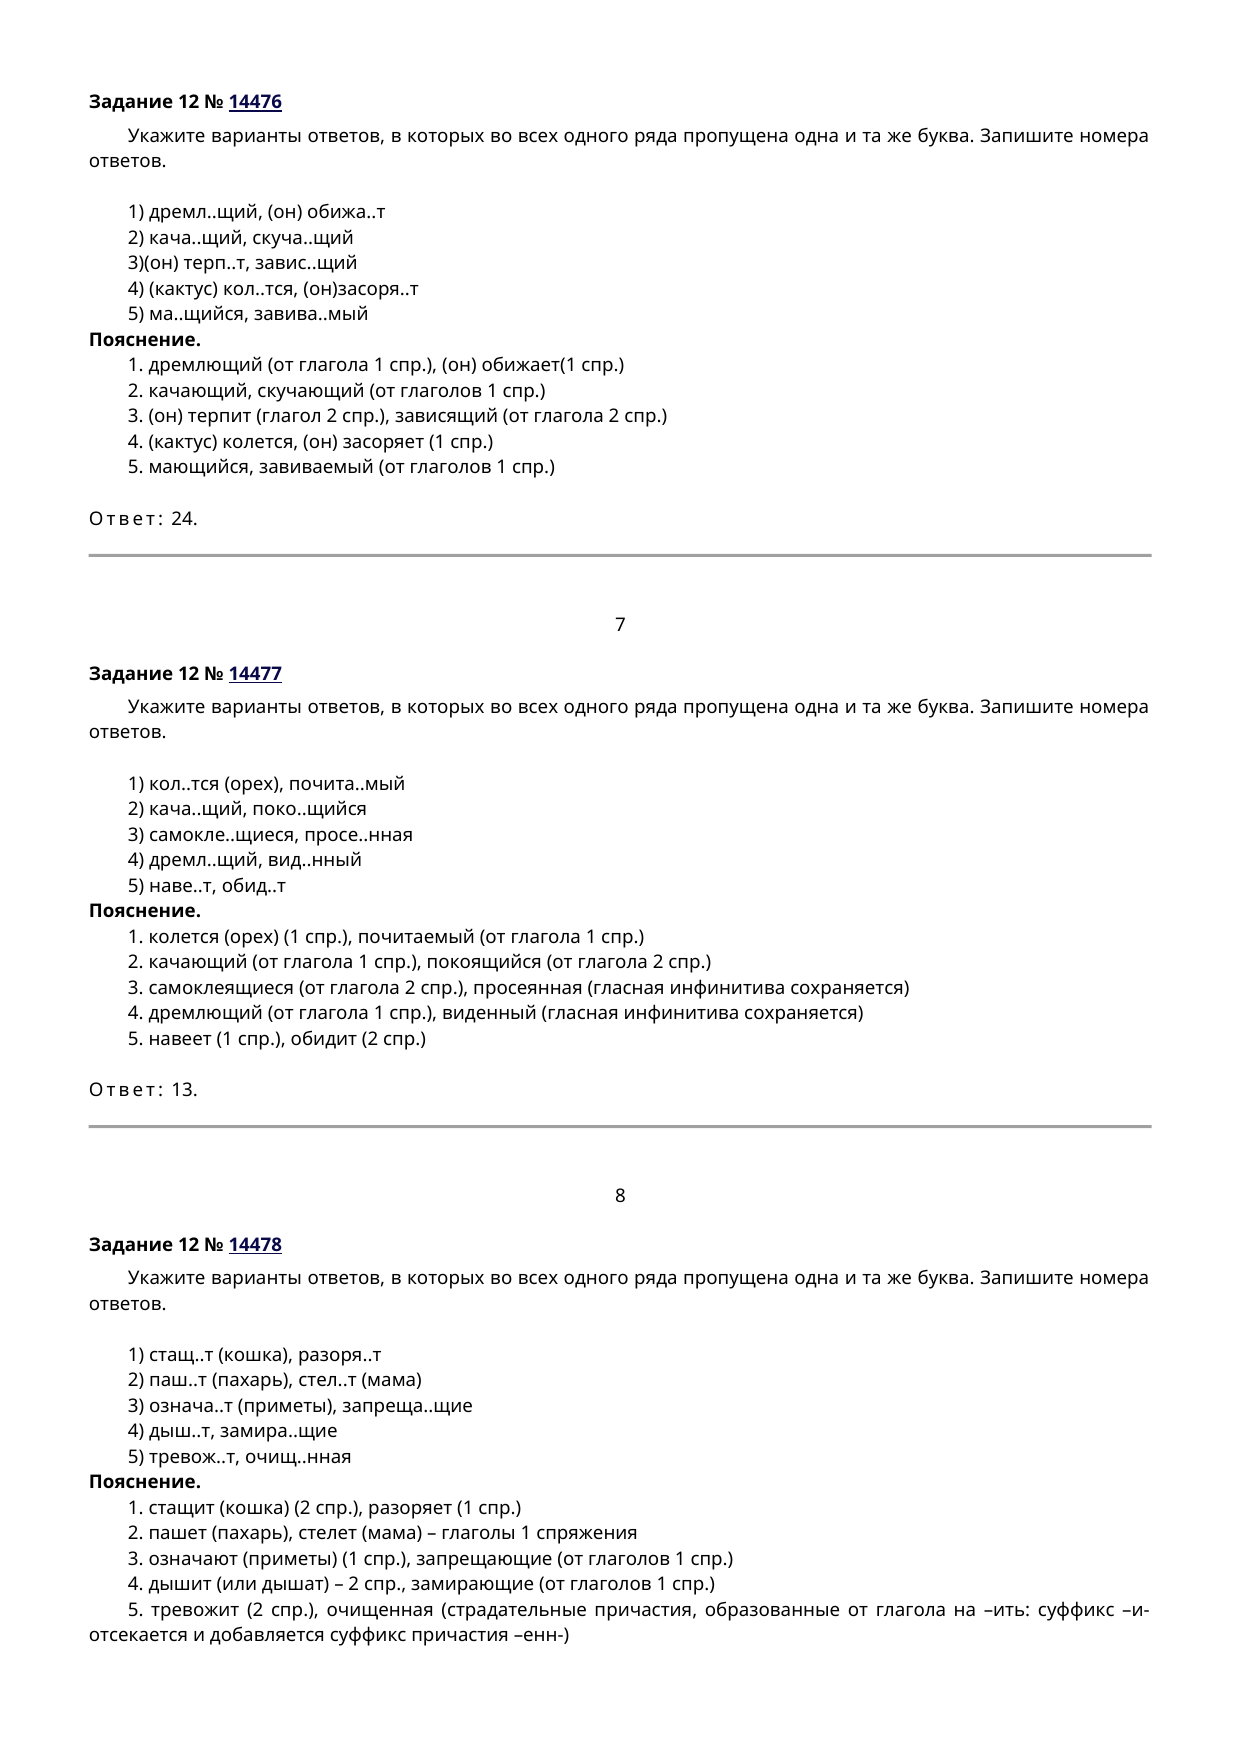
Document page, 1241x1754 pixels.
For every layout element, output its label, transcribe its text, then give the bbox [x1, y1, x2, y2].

text 4) дыш..т, замира..щие [89, 1418, 1152, 1443]
text 4) дремл..щий, вид..нный [89, 846, 1152, 872]
text 1. дремлющий (от глагола 1 спр.), (он) обижает(1 спр.) [89, 352, 1152, 377]
text Задание 12 № 14476 [89, 89, 1152, 114]
text 2. пашет (пахарь), стелет (мама) – глаголы 1 спряжения [89, 1520, 1152, 1545]
text Ответ: 13. [89, 1076, 1152, 1102]
text Задание 12 № 14478 [89, 1231, 1152, 1257]
text 3. (он) терпит (глагол 2 спр.), зависящий (от глагола 2 спр.) [89, 403, 1152, 428]
text 5) тревож..т, очищ..нная [89, 1443, 1152, 1469]
text Пояснение. [89, 1469, 1152, 1494]
text 2) паш..т (пахарь), стел..т (мама) [89, 1367, 1152, 1392]
text 8 [89, 1176, 1152, 1208]
text 4. (кактус) колется, (он) засоряет (1 спр.) [89, 428, 1152, 454]
text 4. дышит (или дышат) – 2 спр., замирающие (от глаголов 1 спр.) [89, 1571, 1152, 1596]
text 2) кача..щий, скуча..щий [89, 224, 1152, 249]
text 3)(он) терп..т, завис..щий [89, 249, 1152, 275]
text Ответ: 24. [89, 505, 1152, 530]
text 1) стащ..т (кошка), разоря..т [89, 1341, 1152, 1367]
text 3. означают (приметы) (1 спр.), запрещающие (от глаголов 1 спр.) [89, 1545, 1152, 1571]
text Пояснение. [89, 326, 1152, 352]
text 1) кол..тся (орех), почита..мый [89, 770, 1152, 795]
text 5. мающийся, завиваемый (от глаголов 1 спр.) [89, 454, 1152, 479]
text 3. самоклеящиеся (от глагола 2 спр.), просеянная (гласная инфинитива сохраняется) [89, 974, 1152, 999]
text 2. качающий (от глагола 1 спр.), покоящийся (от глагола 2 спр.) [89, 948, 1152, 974]
text 1. стащит (кошка) (2 спр.), разоряет (1 спр.) [89, 1494, 1152, 1520]
text 1) дремл..щий, (он) обижа..т [89, 198, 1152, 224]
text 2) кача..щий, поко..щийся [89, 795, 1152, 821]
text 3) самокле..щиеся, просе..нная [89, 821, 1152, 846]
text Задание 12 № 14477 [89, 660, 1152, 685]
text 5. тревожит (2 спр.), очищенная (страдательные причастия, образованные от глагола на –ить: суффикс –и- отсекается и добавляется суффикс причастия –енн-) [89, 1596, 1152, 1647]
text 1. колется (орех) (1 спр.), почитаемый (от глагола 1 спр.) [89, 923, 1152, 948]
text 3) означа..т (приметы), запреща..щие [89, 1392, 1152, 1418]
text 5) ма..щийся, завива..мый [89, 301, 1152, 326]
text Укажите варианты ответов, в которых во всех одного ряда пропущена одна и та же буква. Запишите номера ответов. [89, 693, 1152, 744]
text 5. навеет (1 спр.), обидит (2 спр.) [89, 1025, 1152, 1051]
text 4) (кактус) кол..тся, (он)засоря..т [89, 275, 1152, 301]
text Пояснение. [89, 897, 1152, 923]
text 5) наве..т, обид..т [89, 872, 1152, 897]
text 7 [89, 605, 1152, 636]
text Укажите варианты ответов, в которых во всех одного ряда пропущена одна и та же буква. Запишите номера ответов. [89, 122, 1152, 173]
text 2. качающий, скучающий (от глаголов 1 спр.) [89, 377, 1152, 403]
text Укажите варианты ответов, в которых во всех одного ряда пропущена одна и та же буква. Запишите номера ответов. [89, 1264, 1152, 1316]
text 4. дремлющий (от глагола 1 спр.), виденный (гласная инфинитива сохраняется) [89, 999, 1152, 1025]
